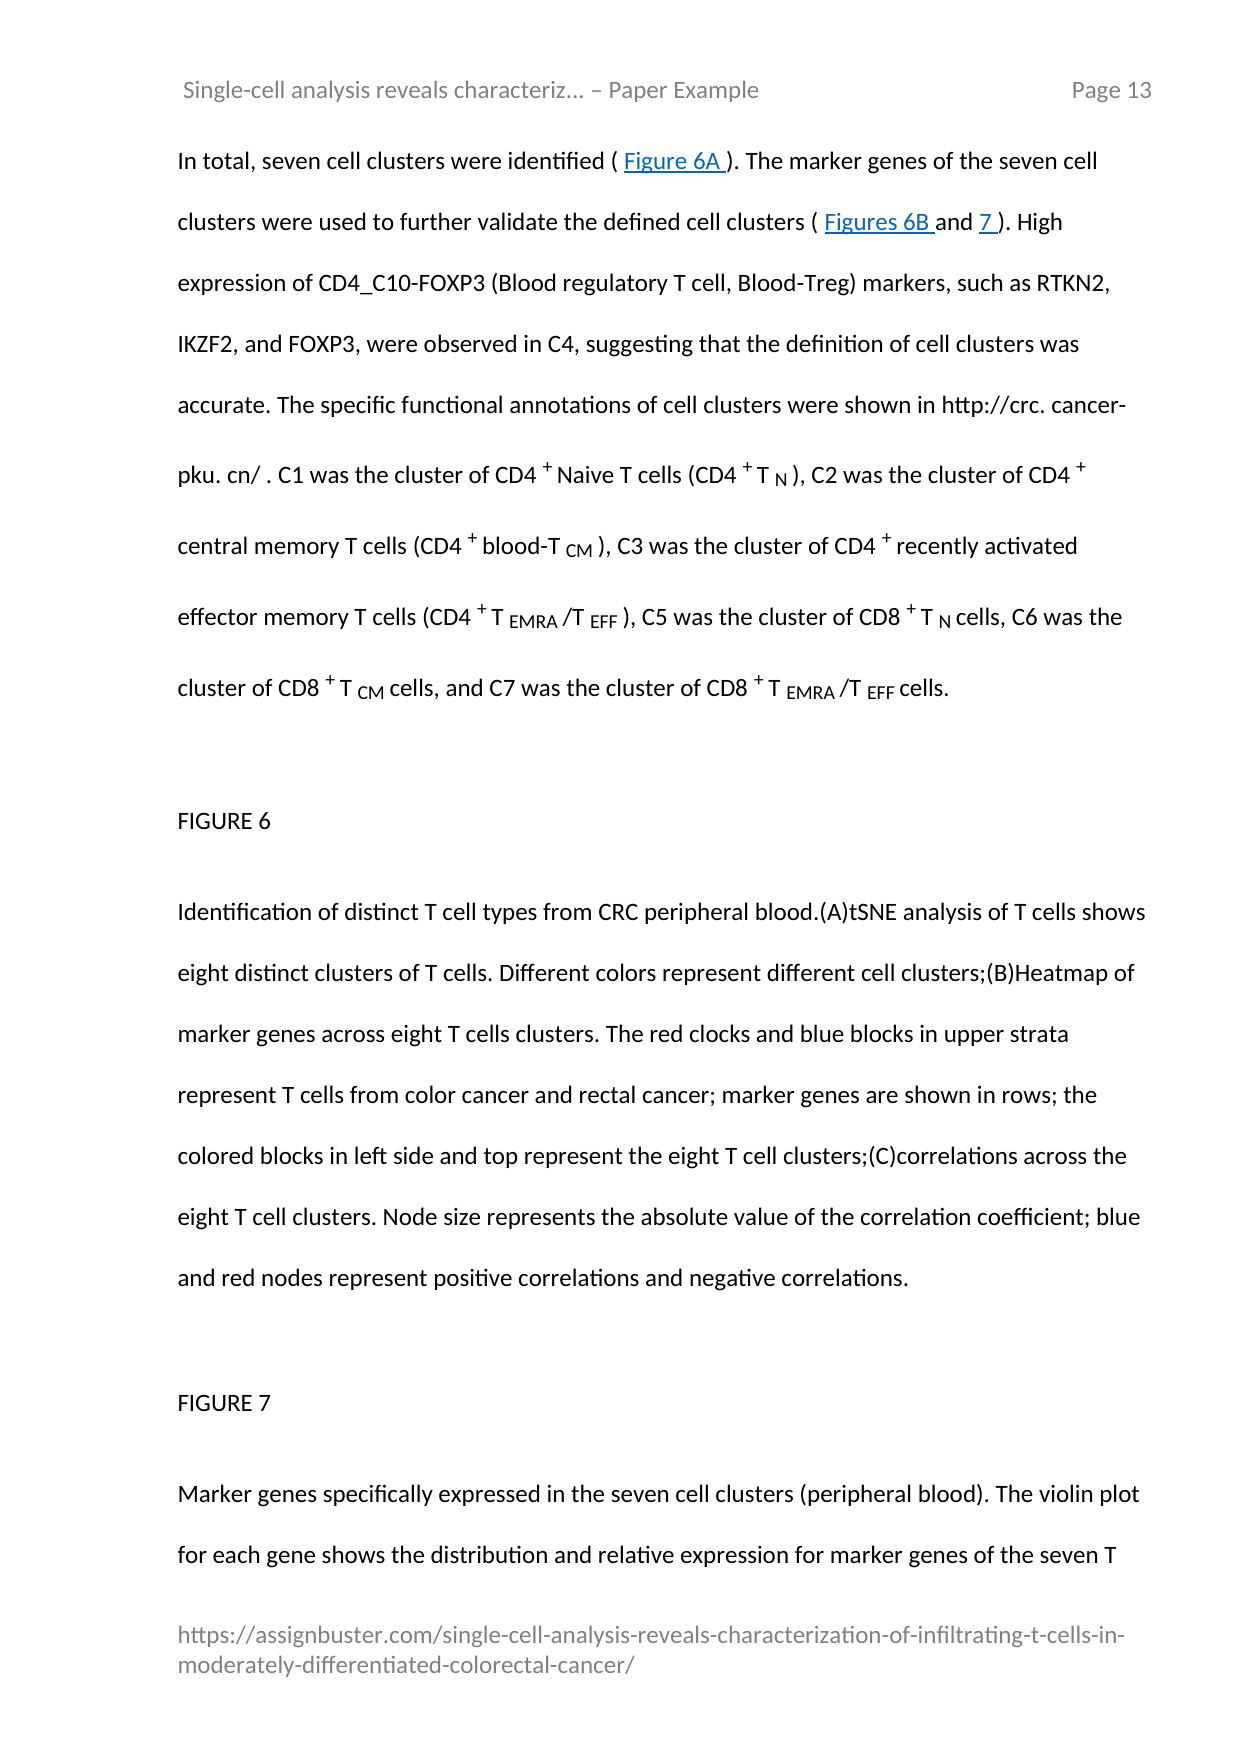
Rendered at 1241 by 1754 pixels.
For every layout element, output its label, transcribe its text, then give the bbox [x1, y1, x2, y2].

text In total, seven cell clusters were identified ( Figure 6A ). The marker genes of the seven cell clusters were used to further validate the defined cell clusters ( Figures 6B and 7 ). High expression of CD4_C10-FOXP3 (Blood regulatory T cell, Blood-Treg) markers, such as RTKN2, IKZF2, and FOXP3, were observed in C4, suggesting that the definition of cell clusters was accurate. The specific functional annotations of cell clusters were shown in http://crc. cancer-pku. cn/ . C1 was the cluster of CD4 + Naive T cells (CD4 + T N ), C2 was the cluster of CD4 + central memory T cells (CD4 + blood-T CM ), C3 was the cluster of CD4 + recently activated effector memory T cells (CD4 + T EMRA /T EFF ), C5 was the cluster of CD8 + T N cells, C6 was the cluster of CD8 + T CM cells, and C7 was the cluster of CD8 + T EMRA /T EFF cells. [177, 145, 1152, 704]
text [177, 1478, 1152, 1569]
text Identification of distinct T cell types from CRC peripheral blood.(A)tSNE analysis of T cells shows eight distinct clusters of T cells. Different colors represent different cell clusters;(B)Heatmap of marker genes across eight T cells clusters. The red clocks and blue blocks in upper strata represent T cells from color cancer and rectal cancer; marker genes are shown in rows; the colored blocks in left side and top represent the eight T cell clusters;(C)correlations across the eight T cell clusters. Node size represents the absolute value of the correlation coefficient; blue and red nodes represent positive correlations and negative correlations. [177, 896, 1152, 1293]
text FIGURE 6 [177, 771, 1152, 836]
text FIGURE 7 [177, 1353, 1152, 1418]
